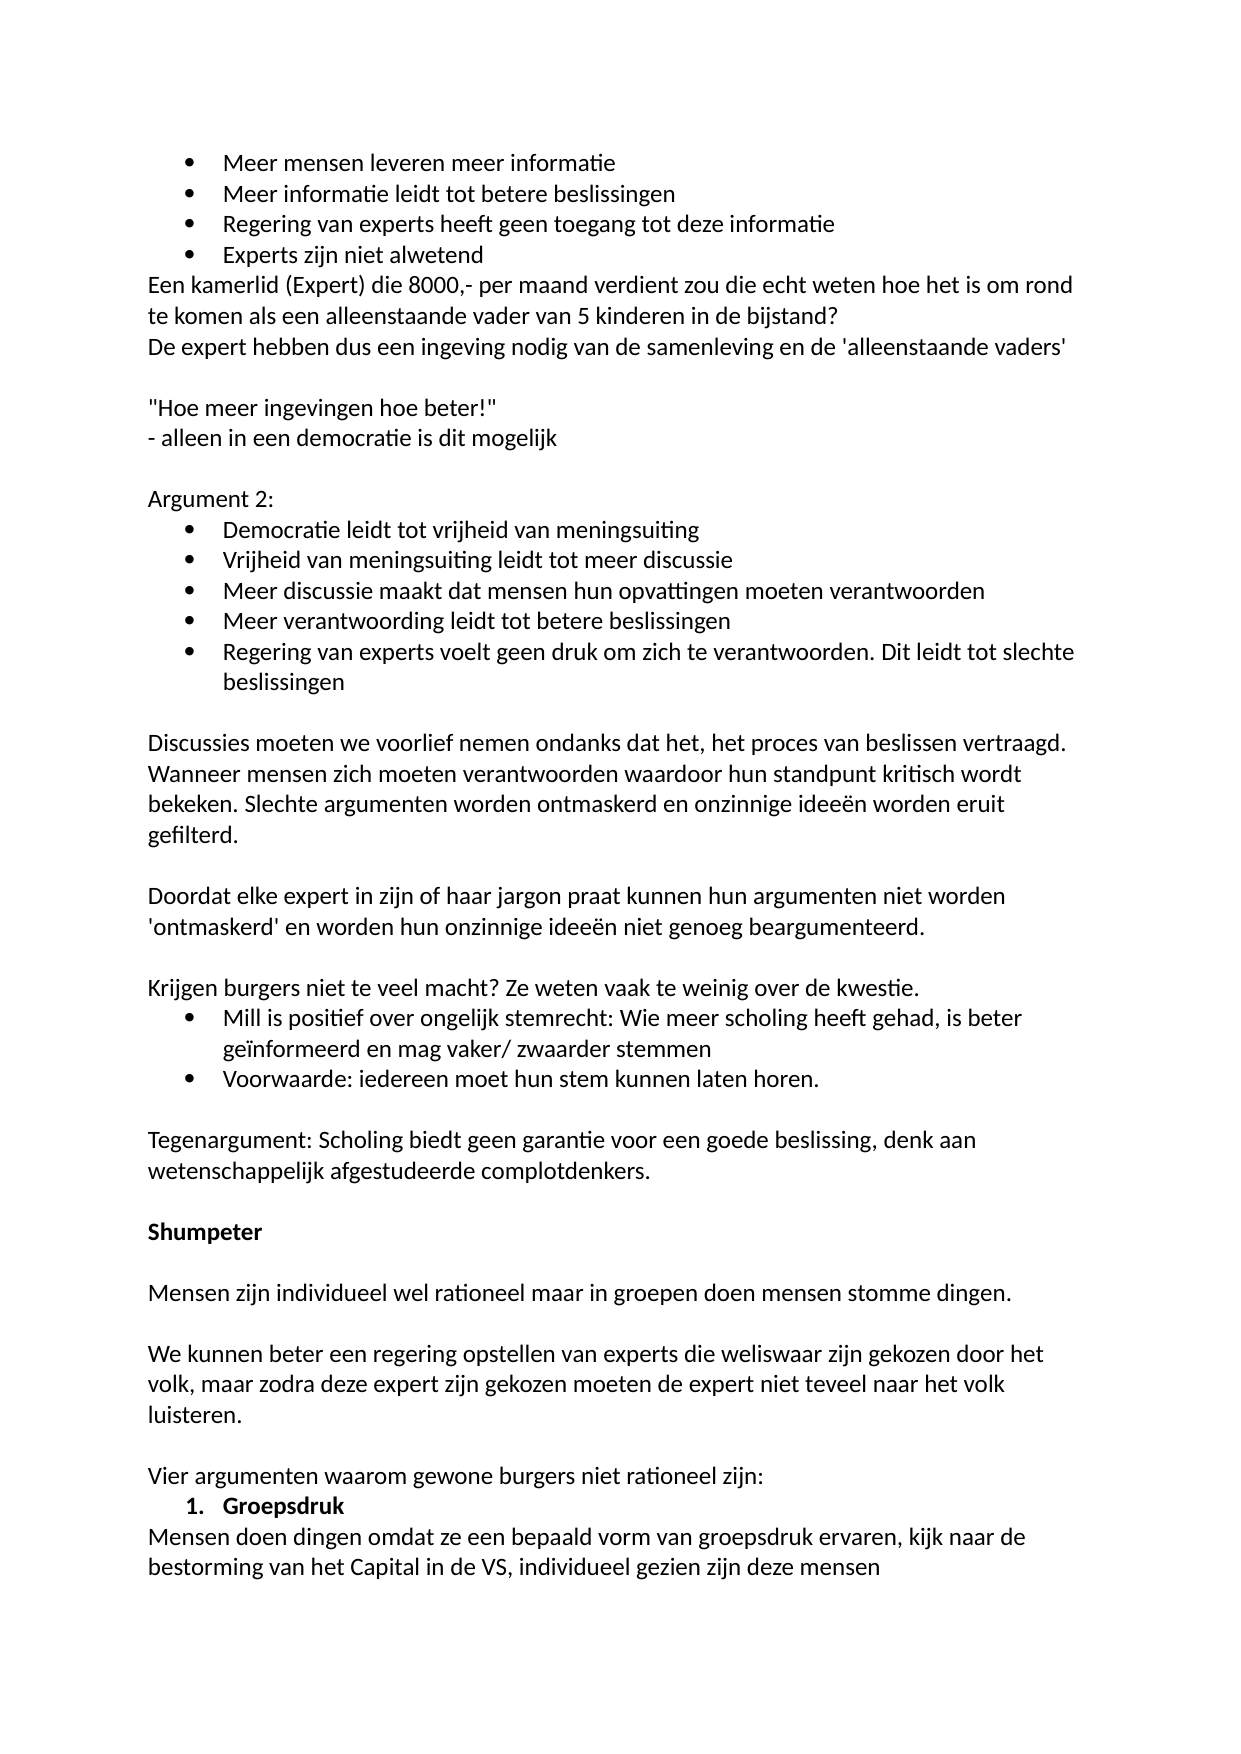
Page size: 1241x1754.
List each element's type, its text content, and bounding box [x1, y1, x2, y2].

list Meer mensen leveren meer informatie [185, 148, 1093, 178]
list Vrijheid van meningsuiting leidt tot meer discussie [185, 544, 1093, 575]
text Een kamerlid (Expert) die 8000,- per maand verdient zou die echt weten hoe het is om rond te komen als een alleenstaande vader van 5 kinderen in de bijstand? [148, 270, 1093, 331]
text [148, 1521, 1093, 1582]
list Democratie leidt tot vrijheid van meningsuiting [185, 514, 1093, 544]
text "Hoe meer ingevingen hoe beter!" [148, 392, 1093, 422]
text Shumpeter [148, 1216, 1093, 1246]
list Meer discussie maakt dat mensen hun opvattingen moeten verantwoorden [185, 575, 1093, 605]
list Groepsdruk [185, 1491, 1093, 1521]
text Argument 2: [148, 483, 1093, 514]
text Krijgen burgers niet te veel macht? Ze weten vaak te weinig over de kwestie. [148, 972, 1093, 1002]
list Regering van experts voelt geen druk om zich te verantwoorden. Dit leidt tot slechte beslissingen [185, 636, 1093, 697]
list Regering van experts heeft geen toegang tot deze informatie [185, 209, 1093, 239]
text Mensen zijn individueel wel rationeel maar in groepen doen mensen stomme dingen. [148, 1277, 1093, 1307]
text - alleen in een democratie is dit mogelijk [148, 422, 1093, 453]
list Meer informatie leidt tot betere beslissingen [185, 178, 1093, 209]
list Mill is positief over ongelijk stemrecht: Wie meer scholing heeft gehad, is beter geïnformeerd en mag vaker/ zwaarder stemmen [185, 1002, 1093, 1063]
list Voorwaarde: iedereen moet hun stem kunnen laten horen. [185, 1063, 1093, 1094]
list Experts zijn niet alwetend [185, 239, 1093, 270]
text De expert hebben dus een ingeving nodig van de samenleving en de 'alleenstaande vaders' [148, 331, 1093, 361]
list Meer verantwoording leidt tot betere beslissingen [185, 605, 1093, 636]
text Vier argumenten waarom gewone burgers niet rationeel zijn: [148, 1460, 1093, 1491]
text Tegenargument: Scholing biedt geen garantie voor een goede beslissing, denk aan wetenschappelijk afgestudeerde complotdenkers. [148, 1124, 1093, 1185]
text Doordat elke expert in zijn of haar jargon praat kunnen hun argumenten niet worden 'ontmaskerd' en worden hun onzinnige ideeën niet genoeg beargumenteerd. [148, 880, 1093, 941]
text Discussies moeten we voorlief nemen ondanks dat het, het proces van beslissen vertraagd. Wanneer mensen zich moeten verantwoorden waardoor hun standpunt kritisch wordt bekeken. Slechte argumenten worden ontmaskerd en onzinnige ideeën worden eruit gefilterd. [148, 727, 1093, 849]
text We kunnen beter een regering opstellen van experts die weliswaar zijn gekozen door het volk, maar zodra deze expert zijn gekozen moeten de expert niet teveel naar het volk luisteren. [148, 1338, 1093, 1429]
